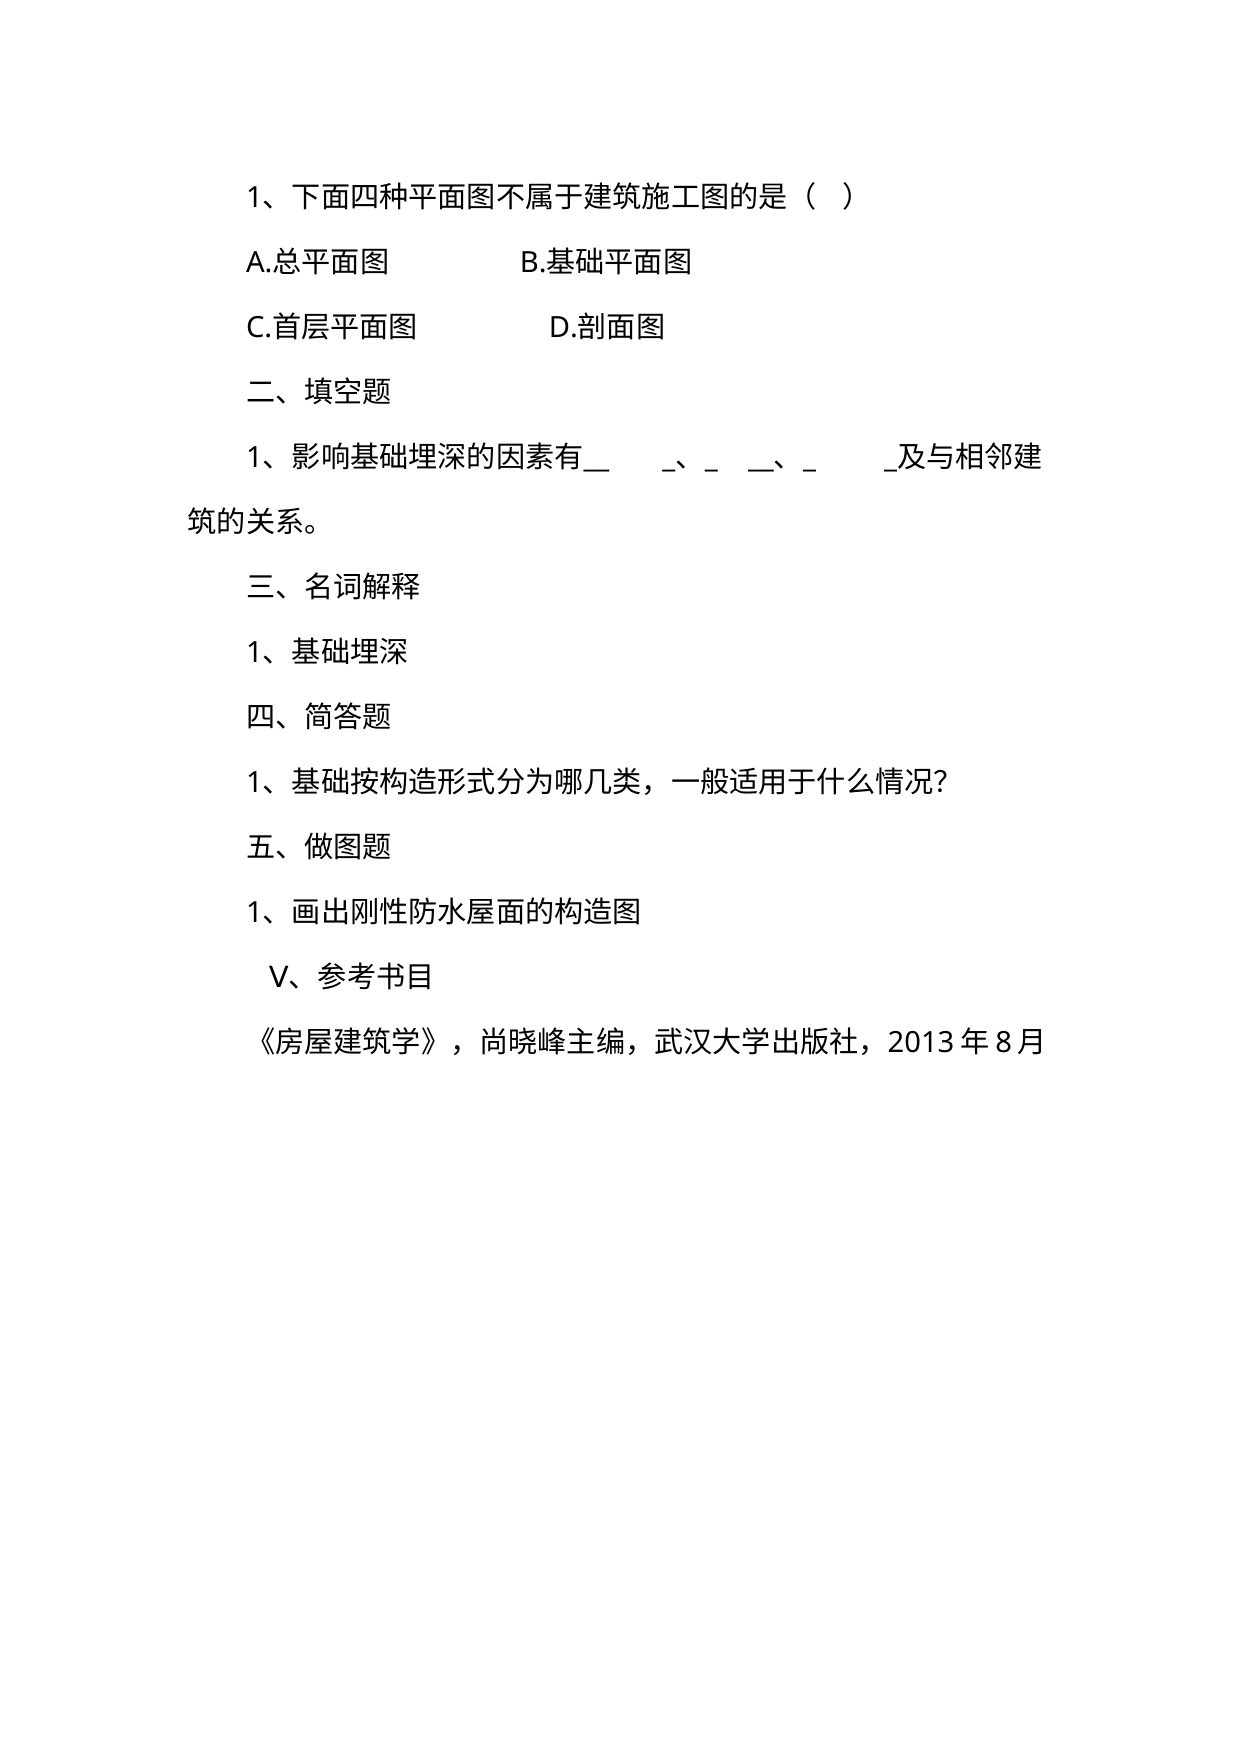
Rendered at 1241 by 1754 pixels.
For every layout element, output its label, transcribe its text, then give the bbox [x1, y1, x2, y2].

text 1、下面四种平面图不属于建筑施工图的是（ ） [187, 162, 1053, 227]
text A.总平面图 B.基础平面图 [187, 227, 1053, 292]
text 1、影响基础埋深的因素有__ _、_ __、_ _及与相邻建筑的关系。 [187, 422, 1053, 552]
text 《房屋建筑学》，尚晓峰主编，武汉大学出版社，2013年8月 [187, 1007, 1053, 1072]
text C.首层平面图 D.剖面图 [187, 292, 1053, 357]
text Ⅴ、参考书目 [187, 942, 1053, 1007]
text 四、简答题 [187, 682, 1053, 747]
text 1、基础埋深 [187, 617, 1053, 682]
text 二、填空题 [187, 357, 1053, 422]
text 1、基础按构造形式分为哪几类，一般适用于什么情况？ [187, 747, 1053, 812]
text 五、做图题 [187, 812, 1053, 877]
text 三、名词解释 [187, 552, 1053, 617]
text 1、画出刚性防水屋面的构造图 [187, 877, 1053, 942]
